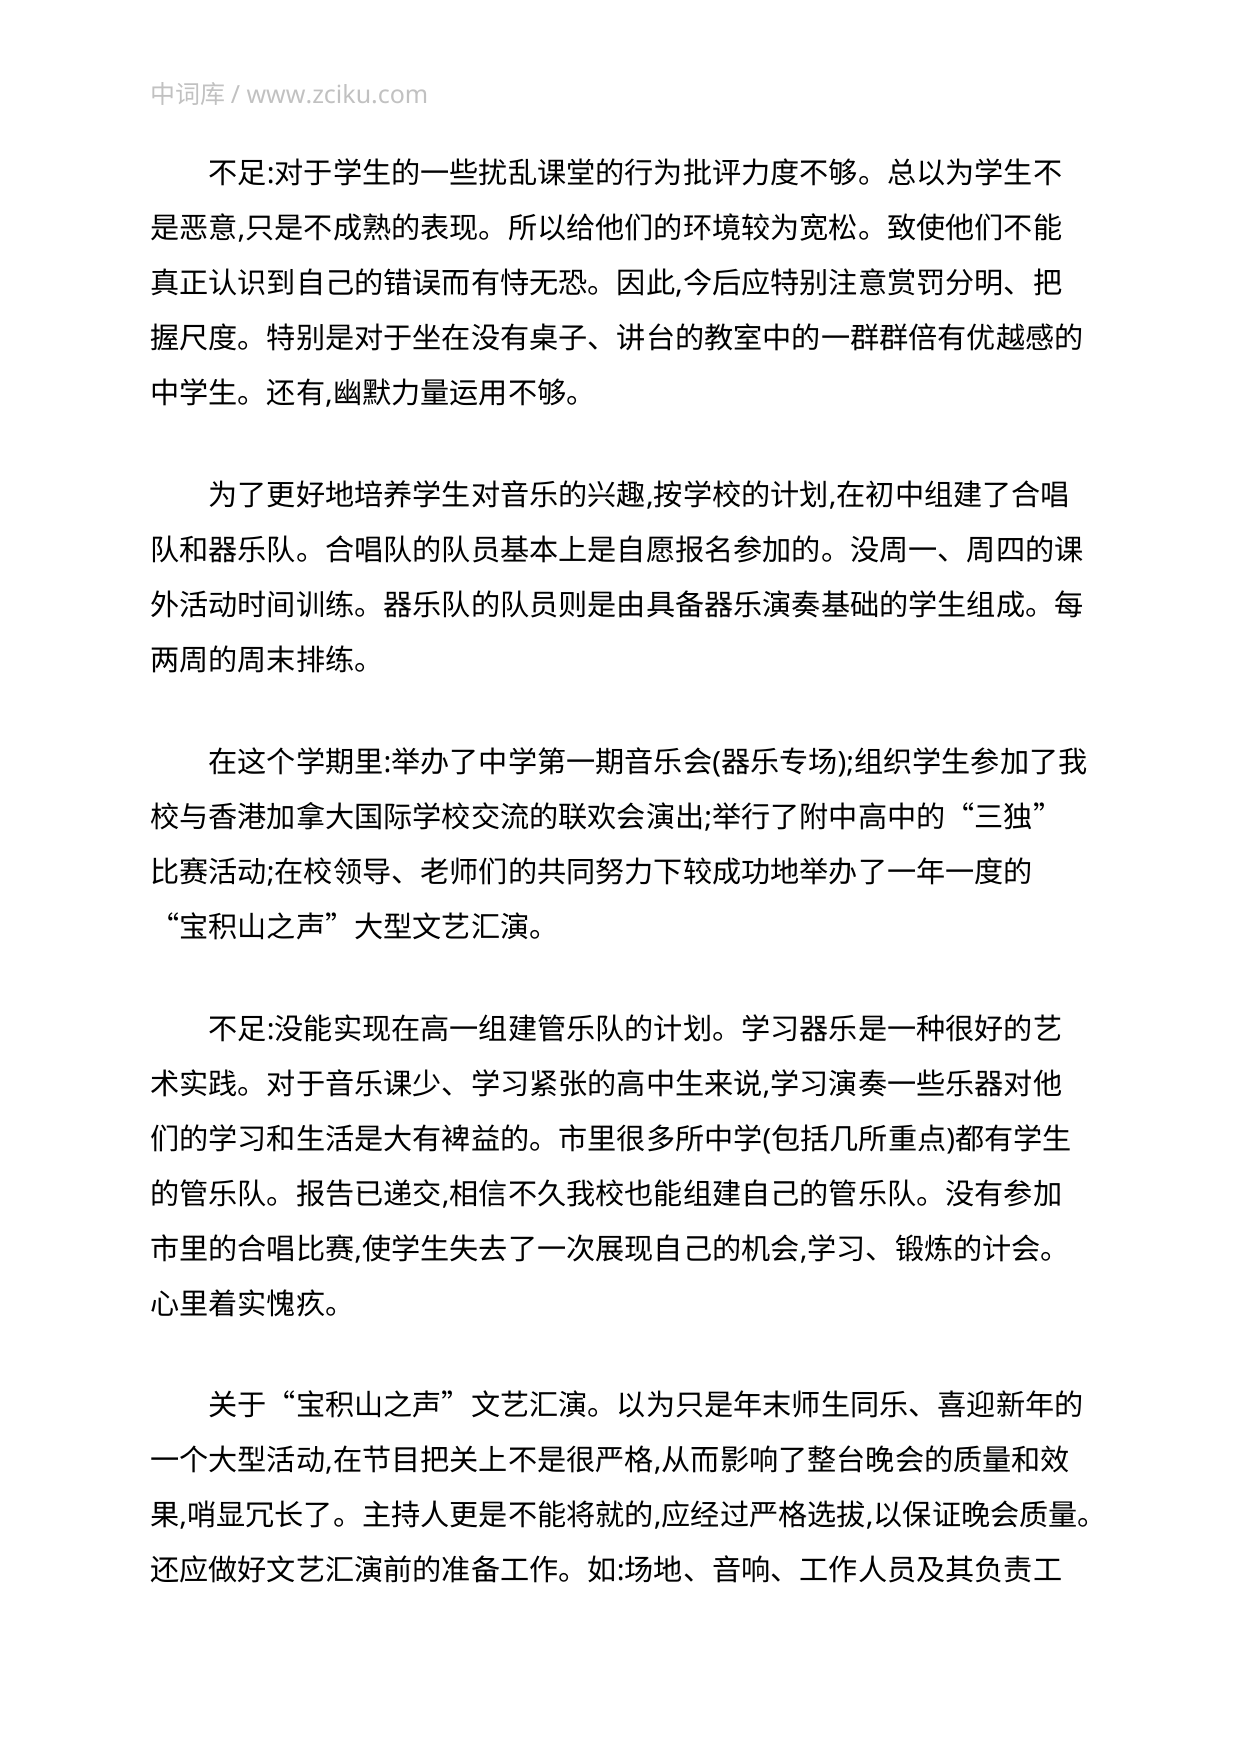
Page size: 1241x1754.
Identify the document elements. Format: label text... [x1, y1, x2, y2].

text 在这个学期里:举办了中学第一期音乐会(器乐专场);组织学生参加了我校与香港加拿大国际学校交流的联欢会演出;举行了附中高中的“三独”比赛活动;在校领导、老师们的共同努力下较成功地举办了一年一度的“宝积山之声”大型文艺汇演。 [150, 738, 1090, 946]
text 为了更好地培养学生对音乐的兴趣,按学校的计划,在初中组建了合唱队和器乐队。合唱队的队员基本上是自愿报名参加的。没周一、周四的课外活动时间训练。器乐队的队员则是由具备器乐演奏基础的学生组成。每两周的周末排练。 [150, 472, 1090, 679]
text 不足:对于学生的一些扰乱课堂的行为批评力度不够。总以为学生不是恶意,只是不成熟的表现。所以给他们的环境较为宽松。致使他们不能真正认识到自己的错误而有恃无恐。因此,今后应特别注意赏罚分明、把握尺度。特别是对于坐在没有桌子、讲台的教室中的一群群倍有优越感的中学生。还有,幽默力量运用不够。 [150, 150, 1090, 412]
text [150, 1382, 1090, 1589]
text 不足:没能实现在高一组建管乐队的计划。学习器乐是一种很好的艺术实践。对于音乐课少、学习紧张的高中生来说,学习演奏一些乐器对他们的学习和生活是大有裨益的。市里很多所中学(包括几所重点)都有学生的管乐队。报告已递交,相信不久我校也能组建自己的管乐队。没有参加市里的合唱比赛,使学生失去了一次展现自己的机会,学习、锻炼的计会。心里着实愧疚。 [150, 1005, 1090, 1322]
